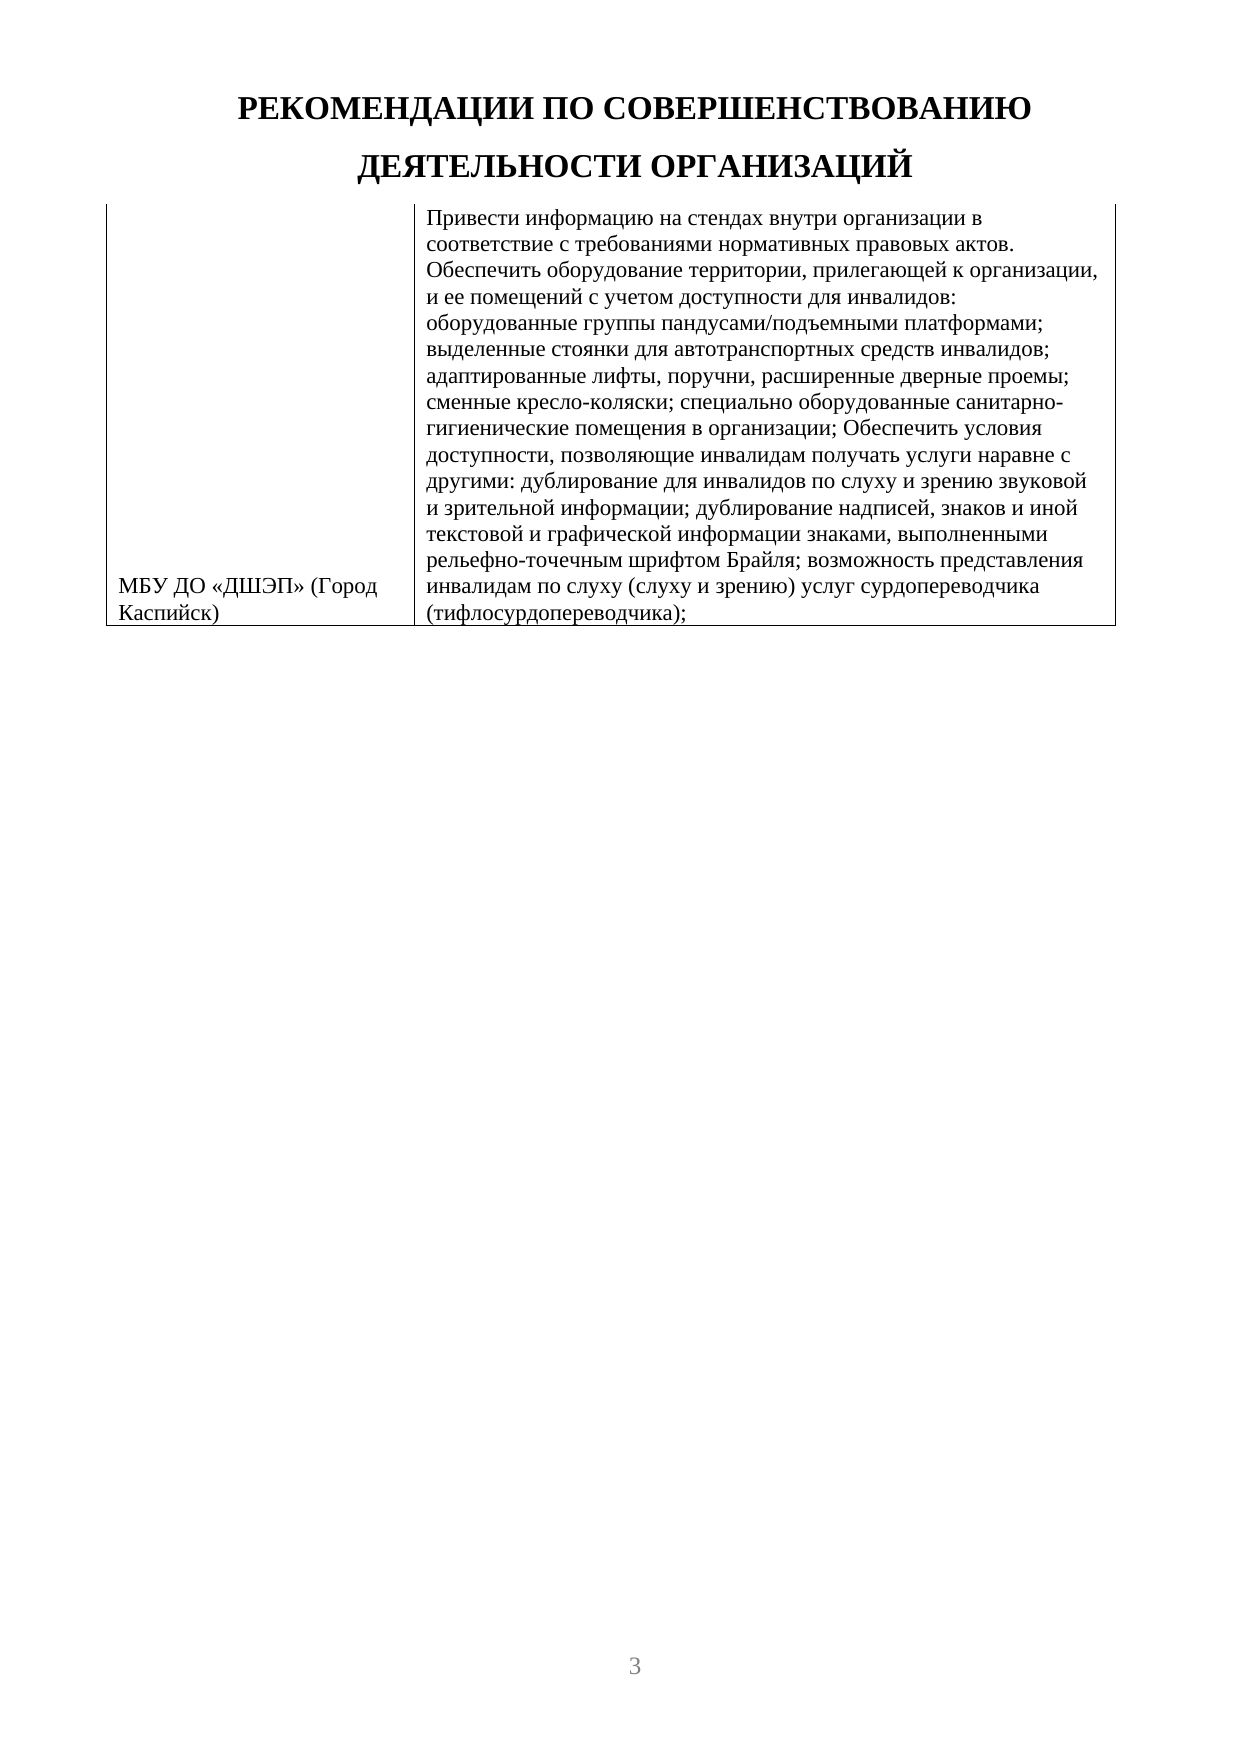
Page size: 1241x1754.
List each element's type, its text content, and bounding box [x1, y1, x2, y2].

subtitle РЕКОМЕНДАЦИИ ПО СОВЕРШЕНСТВОВАНИЮ ДЕЯТЕЛЬНОСТИ ОРГАНИЗАЦИЙ [118, 89, 1152, 184]
table_header Привести информацию на стендах внутри организации в соответствие с требованиями нормативных правовых актов. Обеспечить оборудование территории, прилегающей к организации, и ее помещений с учетом доступности для инвалидов: оборудованные группы пандусами/подъемными платформами; выделенные стоянки для автотранспортных средств инвалидов; адаптированные лифты, поручни, расширенные дверные проемы; сменные кресло-коляски; специально оборудованные санитарно-гигиенические помещения в организации; Обеспечить условия доступности, позволяющие инвалидам получать услуги наравне с другими: дублирование для инвалидов по слуху и зрению звуковой и зрительной информации; дублирование надписей, знаков и иной текстовой и графической информации знаками, выполненными рельефно-точечным шрифтом Брайля; возможность представления инвалидам по слуху (слуху и зрению) услуг сурдопереводчика (тифлосурдопереводчика); [415, 204, 1115, 625]
table_header МБУ ДО «ДШЭП» (Город Каспийск) [107, 204, 414, 625]
